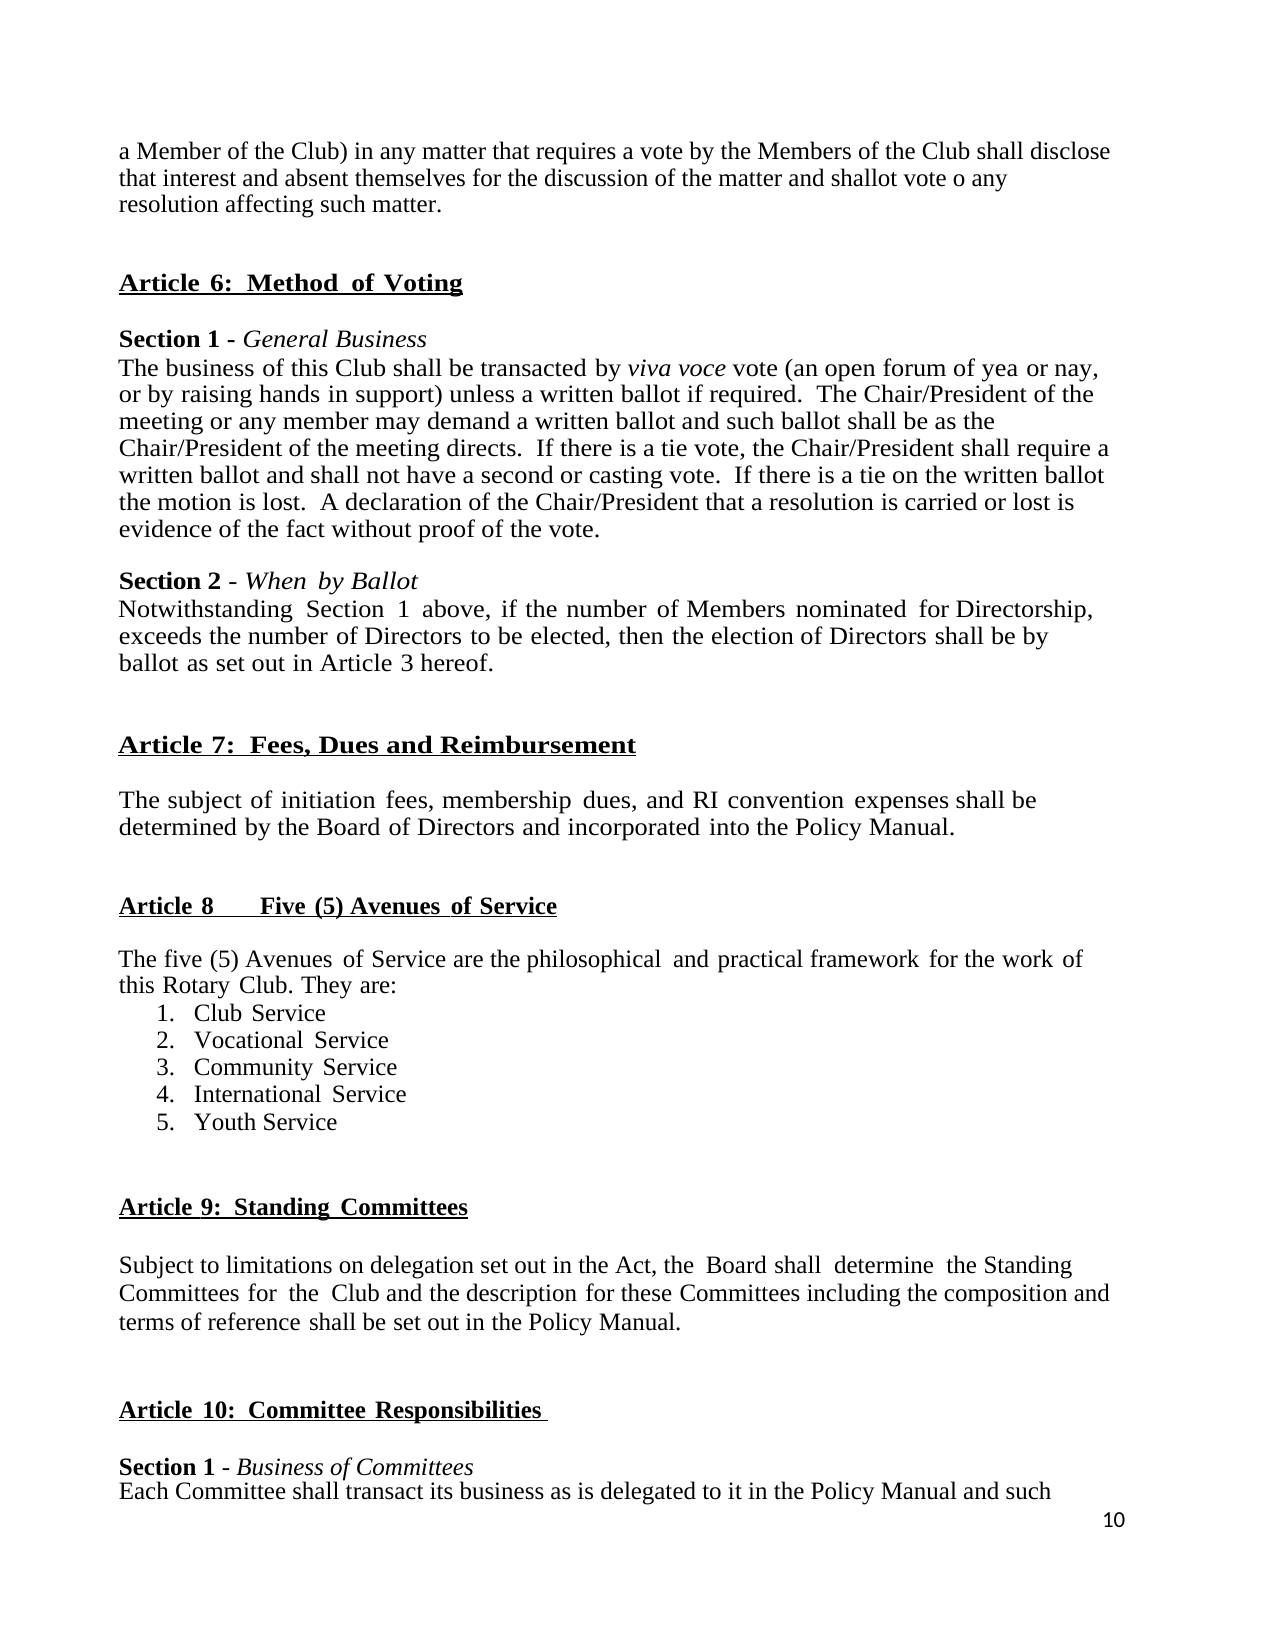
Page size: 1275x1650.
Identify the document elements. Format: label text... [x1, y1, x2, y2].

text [119, 138, 1114, 218]
list International Service [156, 1081, 1125, 1108]
subtitle Article 8 Five (5) Avenues of Service [119, 891, 1125, 920]
text Section 1 - General Business [119, 326, 1125, 353]
list Vocational Service [156, 1027, 1125, 1053]
subtitle Subject to limitations on delegation set out in the Act, the Board shall determine the Standing Committees for the Club and the description for these Committees including the composition and terms of reference shall be set out in the Policy Manual. [119, 1250, 1125, 1336]
subtitle Section 1 - Business of Committees [0, 1452, 622, 1481]
text The five (5) Avenues of Service are the philosophical and practical framework for the work of this Rotary Club. They are: [118, 946, 1123, 998]
text The subject of initiation fees, membership dues, and RI convention expenses shall be determined by the Board of Directors and incorporated into the Policy Manual. [119, 787, 1114, 841]
list Youth Service [156, 1108, 1125, 1136]
subtitle Article 9: Standing Committees [119, 1192, 1125, 1221]
list Community Service [156, 1053, 1125, 1081]
text The business of this Club shall be transacted by viva voce vote (an open forum of yea or nay, or by raising hands in support) unless a written ballot if required. The Chair/President of the meeting or any member may demand a written ballot and such ballot shall be as the Chair/President of the meeting directs. If there is a tie vote, the Chair/President shall require a written ballot and shall not have a second or casting vote. If there is a tie on the written ballot the motion is lost. A declaration of the Chair/President that a resolution is carried or lost is evidence of the fact without proof of the vote. [118, 354, 1113, 543]
text Section 2 - When by Ballot [119, 568, 1125, 595]
text Article 6: Method of Voting [119, 268, 1125, 297]
text Article 7: Fees, Dues and Reimbursement [118, 732, 1114, 759]
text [119, 1481, 1125, 1504]
text Notwithstanding Section 1 above, if the number of Members nominated for Directorship, exceeds the number of Directors to be elected, then the election of Directors shall be by ballot as set out in Article 3 hereof. [118, 596, 1114, 676]
list Club Service [156, 998, 1125, 1027]
subtitle Article 10: Committee Responsibilities [119, 1368, 622, 1424]
